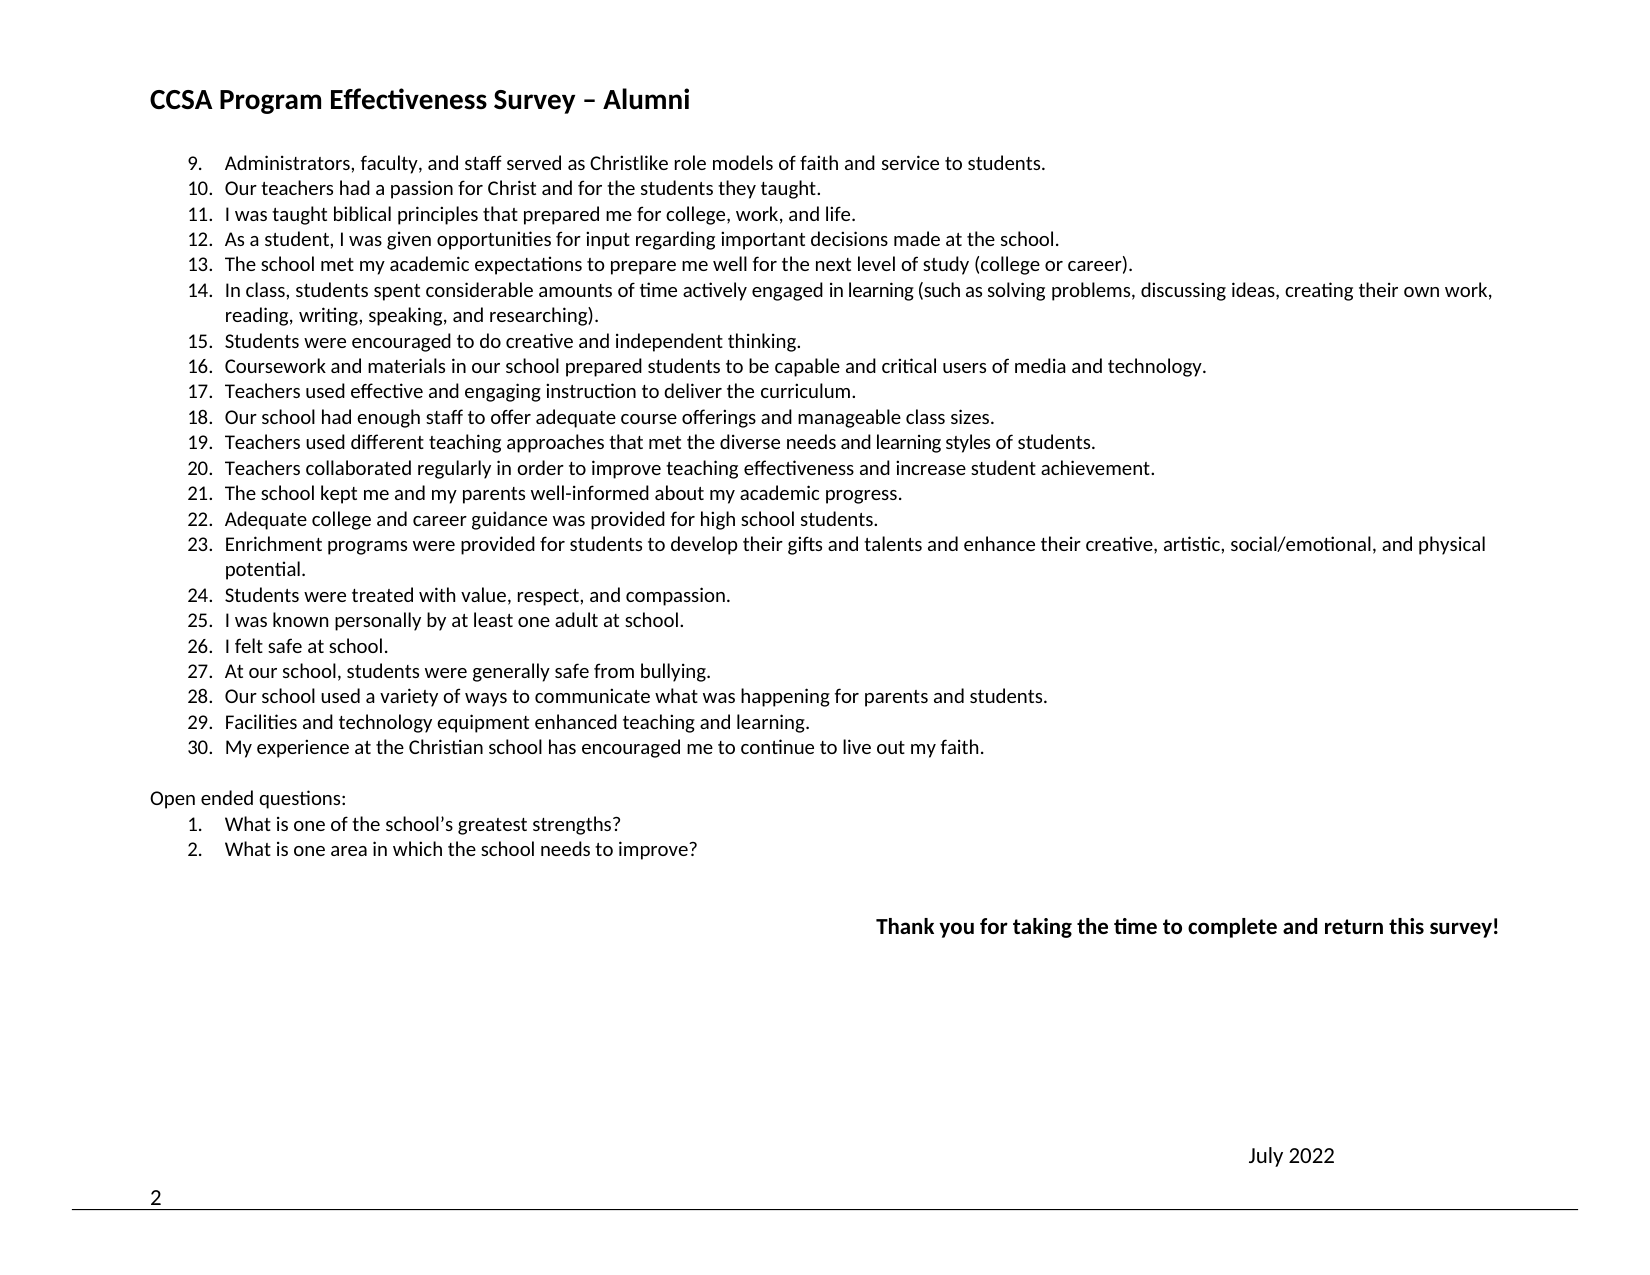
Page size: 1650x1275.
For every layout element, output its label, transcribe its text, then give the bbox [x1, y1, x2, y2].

list My experience at the Christian school has encouraged me to continue to live out my faith. [187, 734, 1500, 760]
list Facilities and technology equipment enhanced teaching and learning. [187, 709, 1500, 734]
subtitle Thank you for taking the time to complete and return this survey! [603, 912, 1500, 941]
list Enrichment programs were provided for students to develop their gifts and talents and enhance their creative, artistic, social/emotional, and physical potential. [187, 531, 1500, 582]
list I felt safe at school. [187, 633, 1500, 658]
list At our school, students were generally safe from bullying. [187, 658, 1500, 684]
list Our teachers had a passion for Christ and for the students they taught. [187, 175, 1500, 201]
list Our school had enough staff to offer adequate course offerings and manageable class sizes. [187, 404, 1500, 429]
list Students were treated with value, respect, and compassion. [187, 582, 1500, 607]
list The school kept me and my parents well-informed about my academic progress. [187, 480, 1500, 506]
list What is one area in which the school needs to improve? [187, 836, 1500, 862]
list Administrators, faculty, and staff served as Christlike role models of faith and service to students. [187, 150, 1500, 175]
list The school met my academic expectations to prepare me well for the next level of study (college or career). [187, 252, 1500, 277]
list Teachers used different teaching approaches that met the diverse needs and learning styles of students. [187, 429, 1500, 455]
list Students were encouraged to do creative and independent thinking. [187, 328, 1500, 353]
list In class, students spent considerable amounts of time actively engaged in learning (such as solving problems, discussing ideas, creating their own work, reading, writing, speaking, and researching). [187, 277, 1500, 328]
list As a student, I was given opportunities for input regarding important decisions made at the school. [187, 226, 1500, 252]
list Adequate college and career guidance was provided for high school students. [187, 506, 1500, 531]
list Teachers collaborated regularly in order to improve teaching effectiveness and increase student achievement. [187, 455, 1500, 480]
list Teachers used effective and engaging instruction to deliver the curriculum. [187, 379, 1500, 404]
list Our school used a variety of ways to communicate what was happening for parents and students. [187, 684, 1500, 709]
list I was known personally by at least one adult at school. [187, 607, 1500, 633]
text Open ended questions: [150, 785, 1500, 811]
list I was taught biblical principles that prepared me for college, work, and life. [187, 201, 1500, 226]
list Coursework and materials in our school prepared students to be capable and critical users of media and technology. [187, 353, 1500, 379]
list What is one of the school’s greatest strengths? [187, 811, 1500, 836]
